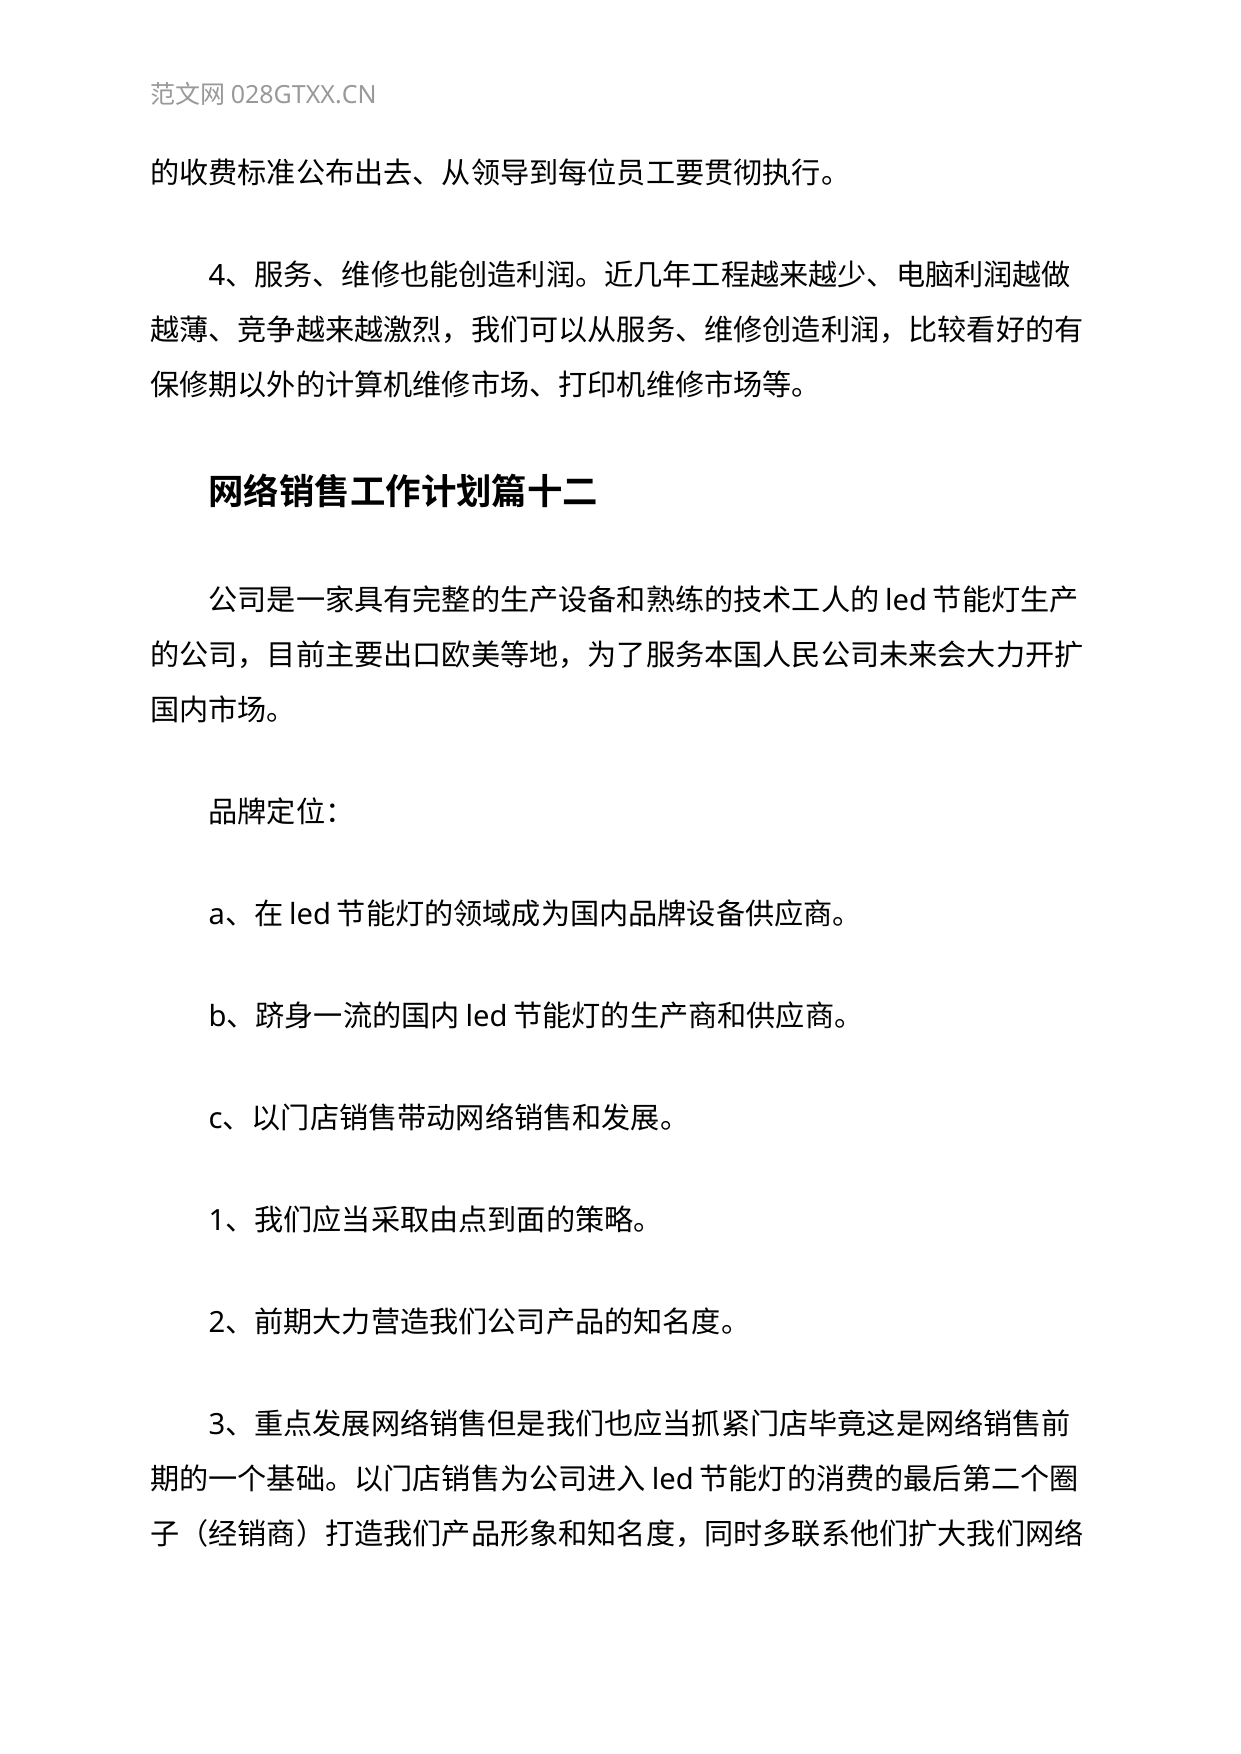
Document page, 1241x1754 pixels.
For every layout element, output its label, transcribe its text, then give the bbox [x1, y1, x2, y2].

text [150, 1400, 1090, 1552]
text 网络销售工作计划篇十二 [150, 463, 1090, 515]
text 2、前期大力营造我们公司产品的知名度。 [150, 1298, 1090, 1341]
text 品牌定位： [150, 788, 1090, 831]
text 4、服务、维修也能创造利润。近几年工程越来越少、电脑利润越做越薄、竞争越来越激烈，我们可以从服务、维修创造利润，比较看好的有保修期以外的计算机维修市场、打印机维修市场等。 [150, 252, 1090, 404]
text c、以门店销售带动网络销售和发展。 [150, 1094, 1090, 1137]
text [150, 150, 1090, 192]
text 1、我们应当采取由点到面的策略。 [150, 1196, 1090, 1239]
text b、跻身一流的国内led节能灯的生产商和供应商。 [150, 992, 1090, 1035]
text 公司是一家具有完整的生产设备和熟练的技术工人的led节能灯生产的公司，目前主要出口欧美等地，为了服务本国人民公司未来会大力开扩国内市场。 [150, 577, 1090, 729]
text a、在led节能灯的领域成为国内品牌设备供应商。 [150, 890, 1090, 933]
